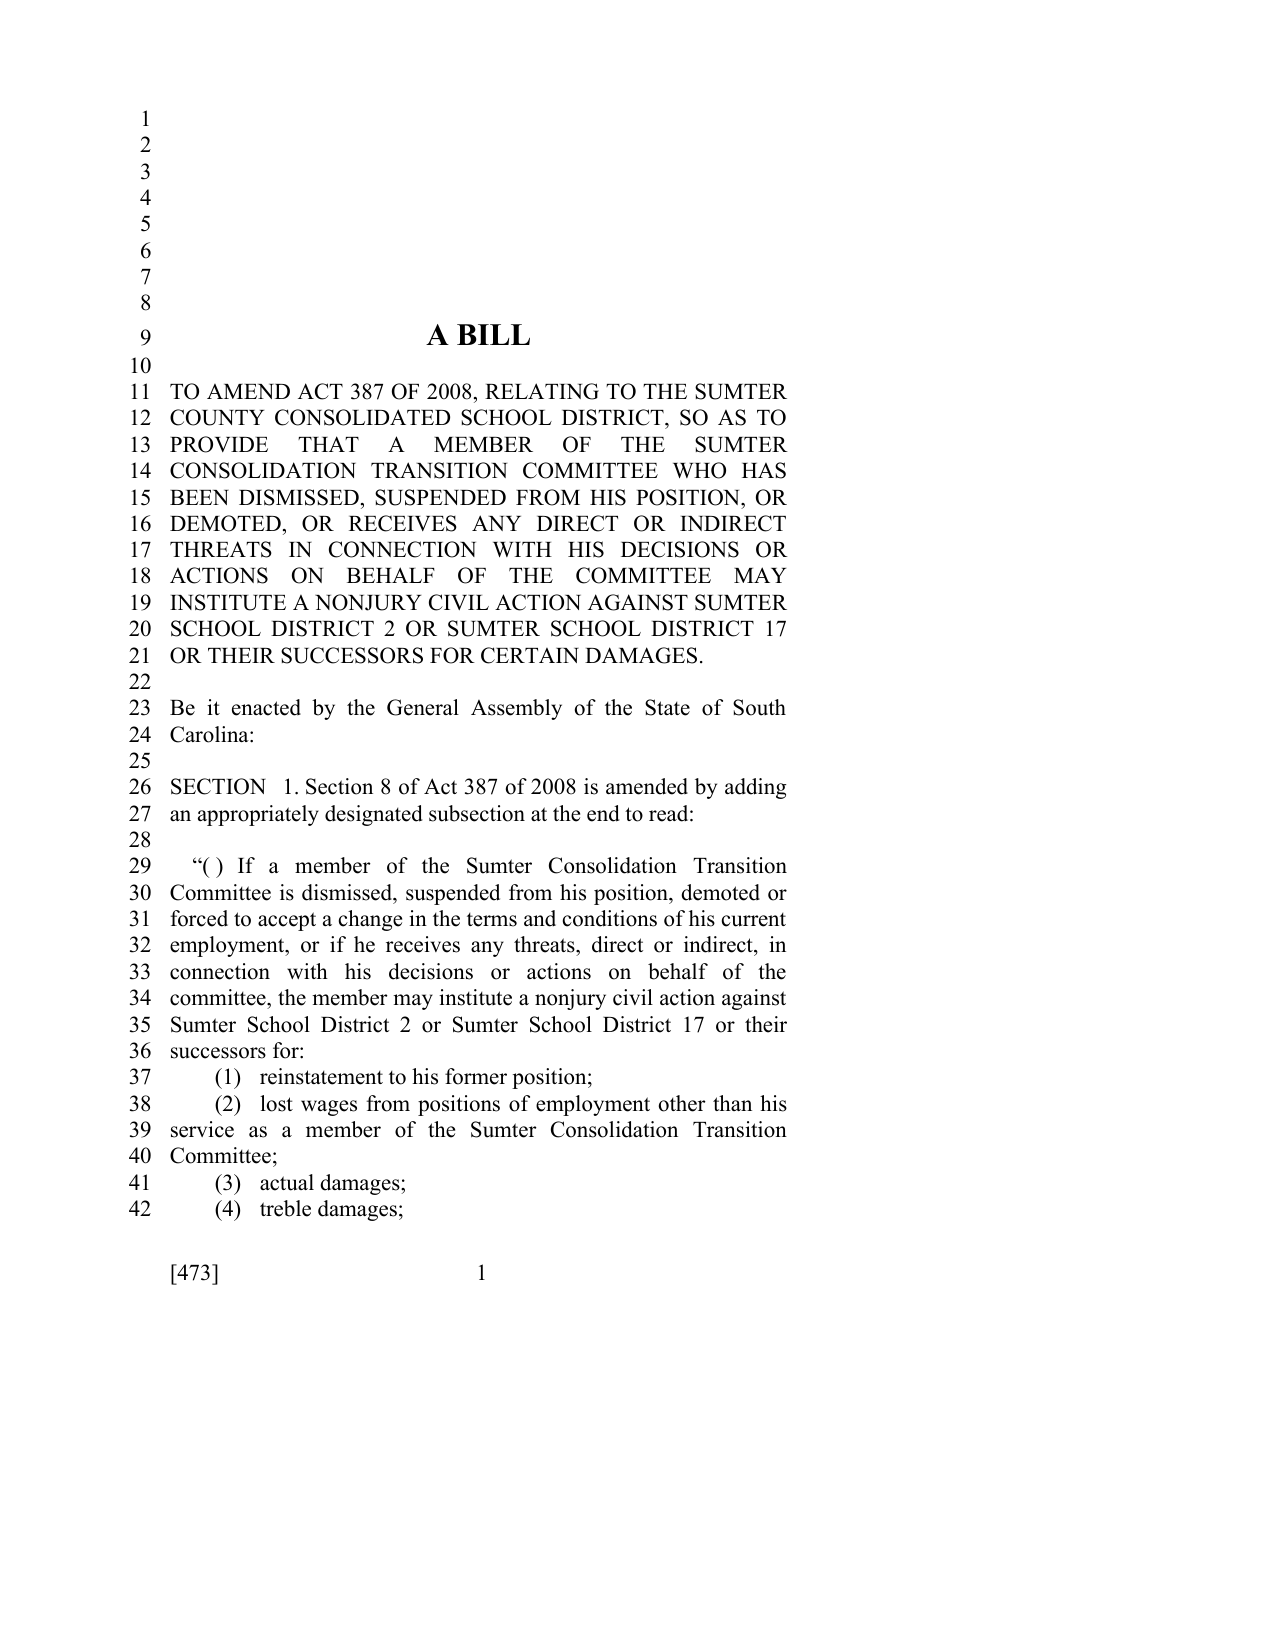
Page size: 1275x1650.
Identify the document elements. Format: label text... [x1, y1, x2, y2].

text (3) actual damages; [169, 1169, 787, 1195]
text “( ) If a member of the Sumter Consolidation Transition Committee is dismissed, suspended from his position, demoted or forced to accept a change in the terms and conditions of his current employment, or if he receives any threats, direct or indirect, in connection with his decisions or actions on behalf of the committee, the member may institute a nonjury civil action against Sumter School District 2 or Sumter School District 17 or their successors for: [169, 852, 787, 1063]
text (4) treble damages; [169, 1195, 787, 1221]
text A BILL [169, 316, 787, 352]
text TO AMEND ACT 387 OF 2008, RELATING TO THE SUMTER COUNTY CONSOLIDATED SCHOOL DISTRICT, SO AS TO PROVIDE THAT A MEMBER OF THE SUMTER CONSOLIDATION TRANSITION COMMITTEE WHO HAS BEEN DISMISSED, SUSPENDED FROM HIS POSITION, OR DEMOTED, OR RECEIVES ANY DIRECT OR INDIRECT THREATS IN CONNECTION WITH HIS DECISIONS OR ACTIONS ON BEHALF OF THE COMMITTEE MAY INSTITUTE A NONJURY CIVIL ACTION AGAINST SUMTER SCHOOL DISTRICT 2 OR SUMTER SCHOOL DISTRICT 17 OR THEIR SUCCESSORS FOR CERTAIN DAMAGES. [169, 378, 787, 668]
text (1) reinstatement to his former position; [169, 1063, 787, 1090]
text Be it enacted by the General Assembly of the State of South Carolina: [169, 694, 787, 747]
text (2) lost wages from positions of employment other than his service as a member of the Sumter Consolidation Transition Committee; [169, 1090, 787, 1169]
text SECTION 1. Section 8 of Act 387 of 2008 is amended by adding an appropriately designated subsection at the end to read: [169, 773, 787, 826]
